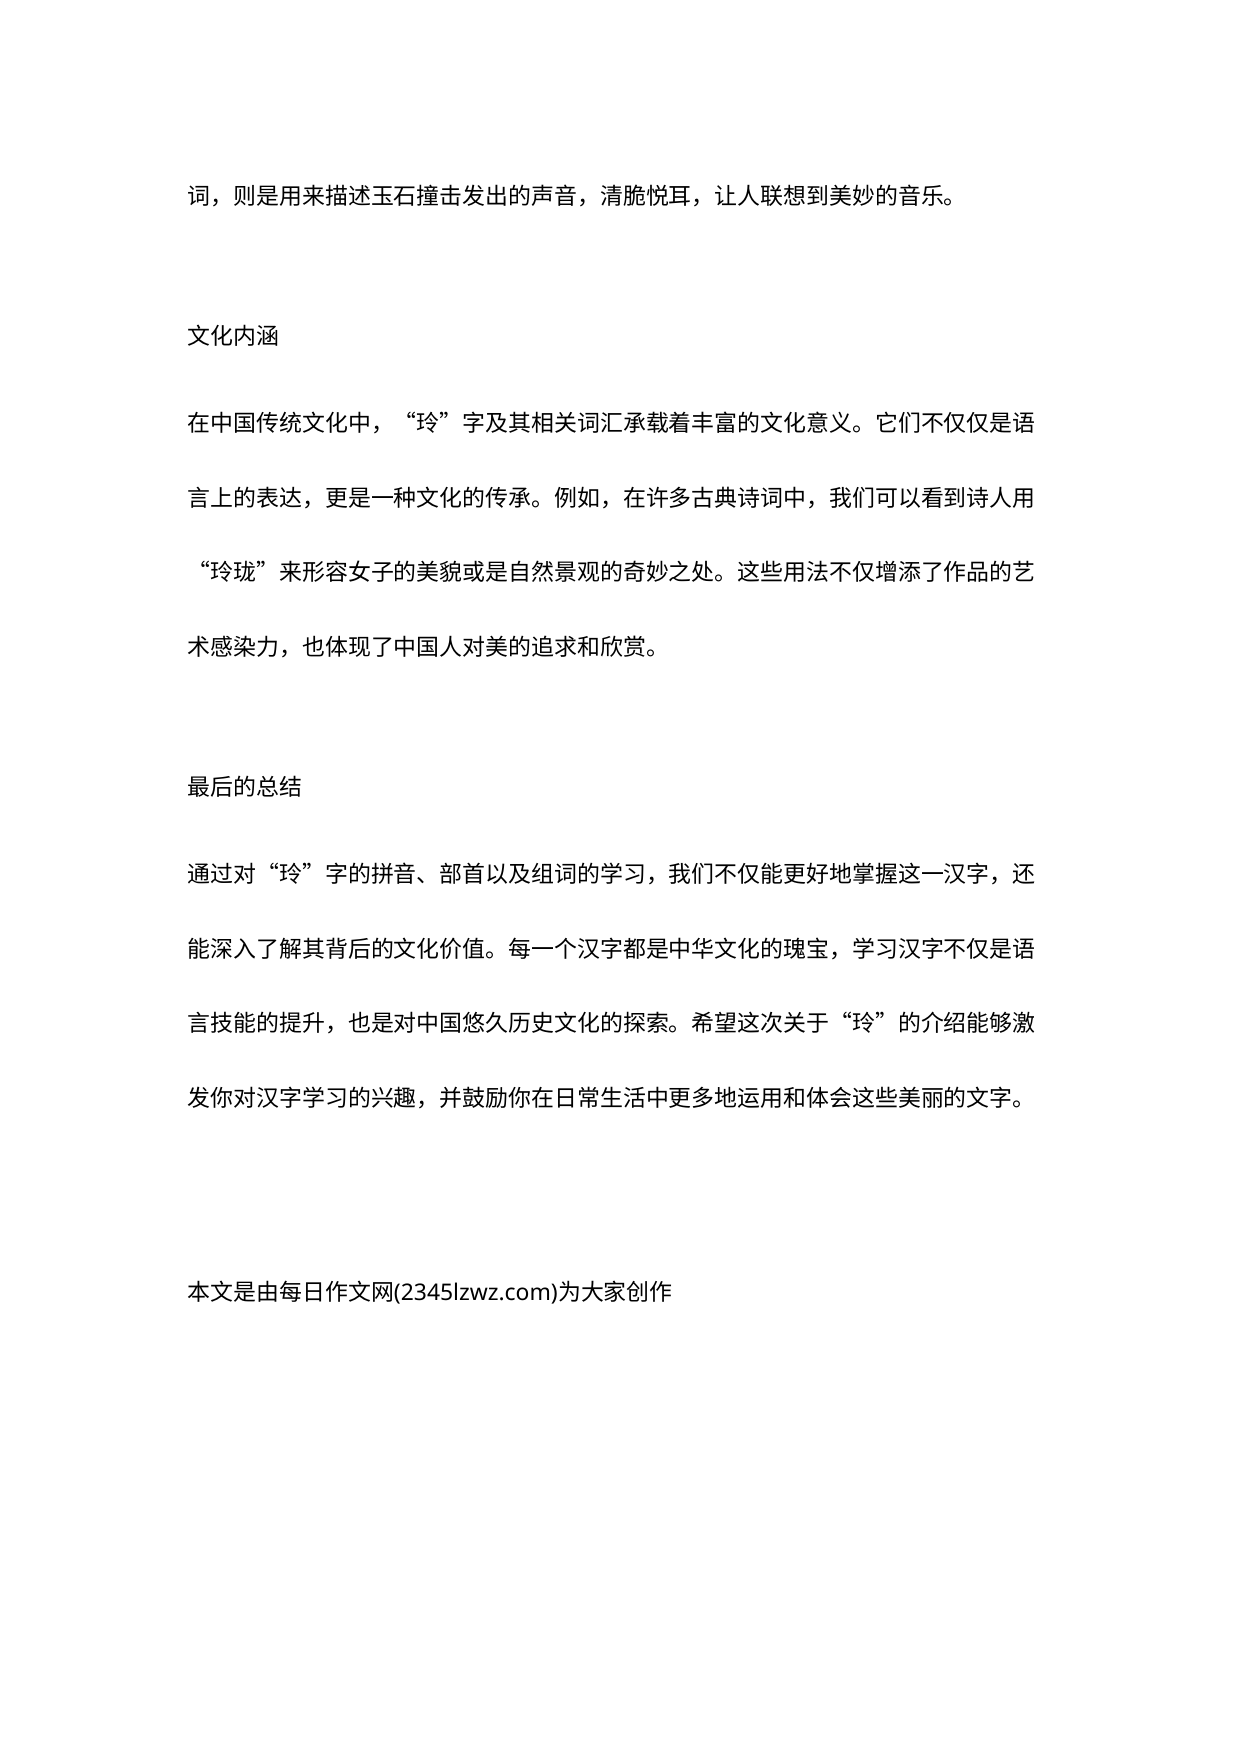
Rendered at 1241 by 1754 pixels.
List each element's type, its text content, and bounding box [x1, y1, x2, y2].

text 通过对“玲”字的拼音、部首以及组词的学习，我们不仅能更好地掌握这一汉字，还能深入了解其背后的文化价值。每一个汉字都是中华文化的瑰宝，学习汉字不仅是语言技能的提升，也是对中国悠久历史文化的探索。希望这次关于“玲”的介绍能够激发你对汉字学习的兴趣，并鼓励你在日常生活中更多地运用和体会这些美丽的文字。 [187, 840, 1053, 1129]
text 最后的总结 [187, 753, 1053, 818]
text 文化内涵 [187, 302, 1053, 367]
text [187, 162, 1053, 227]
text 本文是由每日作文网(2345lzwz.com)为大家创作 [187, 1258, 1053, 1323]
text 在中国传统文化中，“玲”字及其相关词汇承载着丰富的文化意义。它们不仅仅是语言上的表达，更是一种文化的传承。例如，在许多古典诗词中，我们可以看到诗人用“玲珑”来形容女子的美貌或是自然景观的奇妙之处。这些用法不仅增添了作品的艺术感染力，也体现了中国人对美的追求和欣赏。 [187, 389, 1053, 678]
